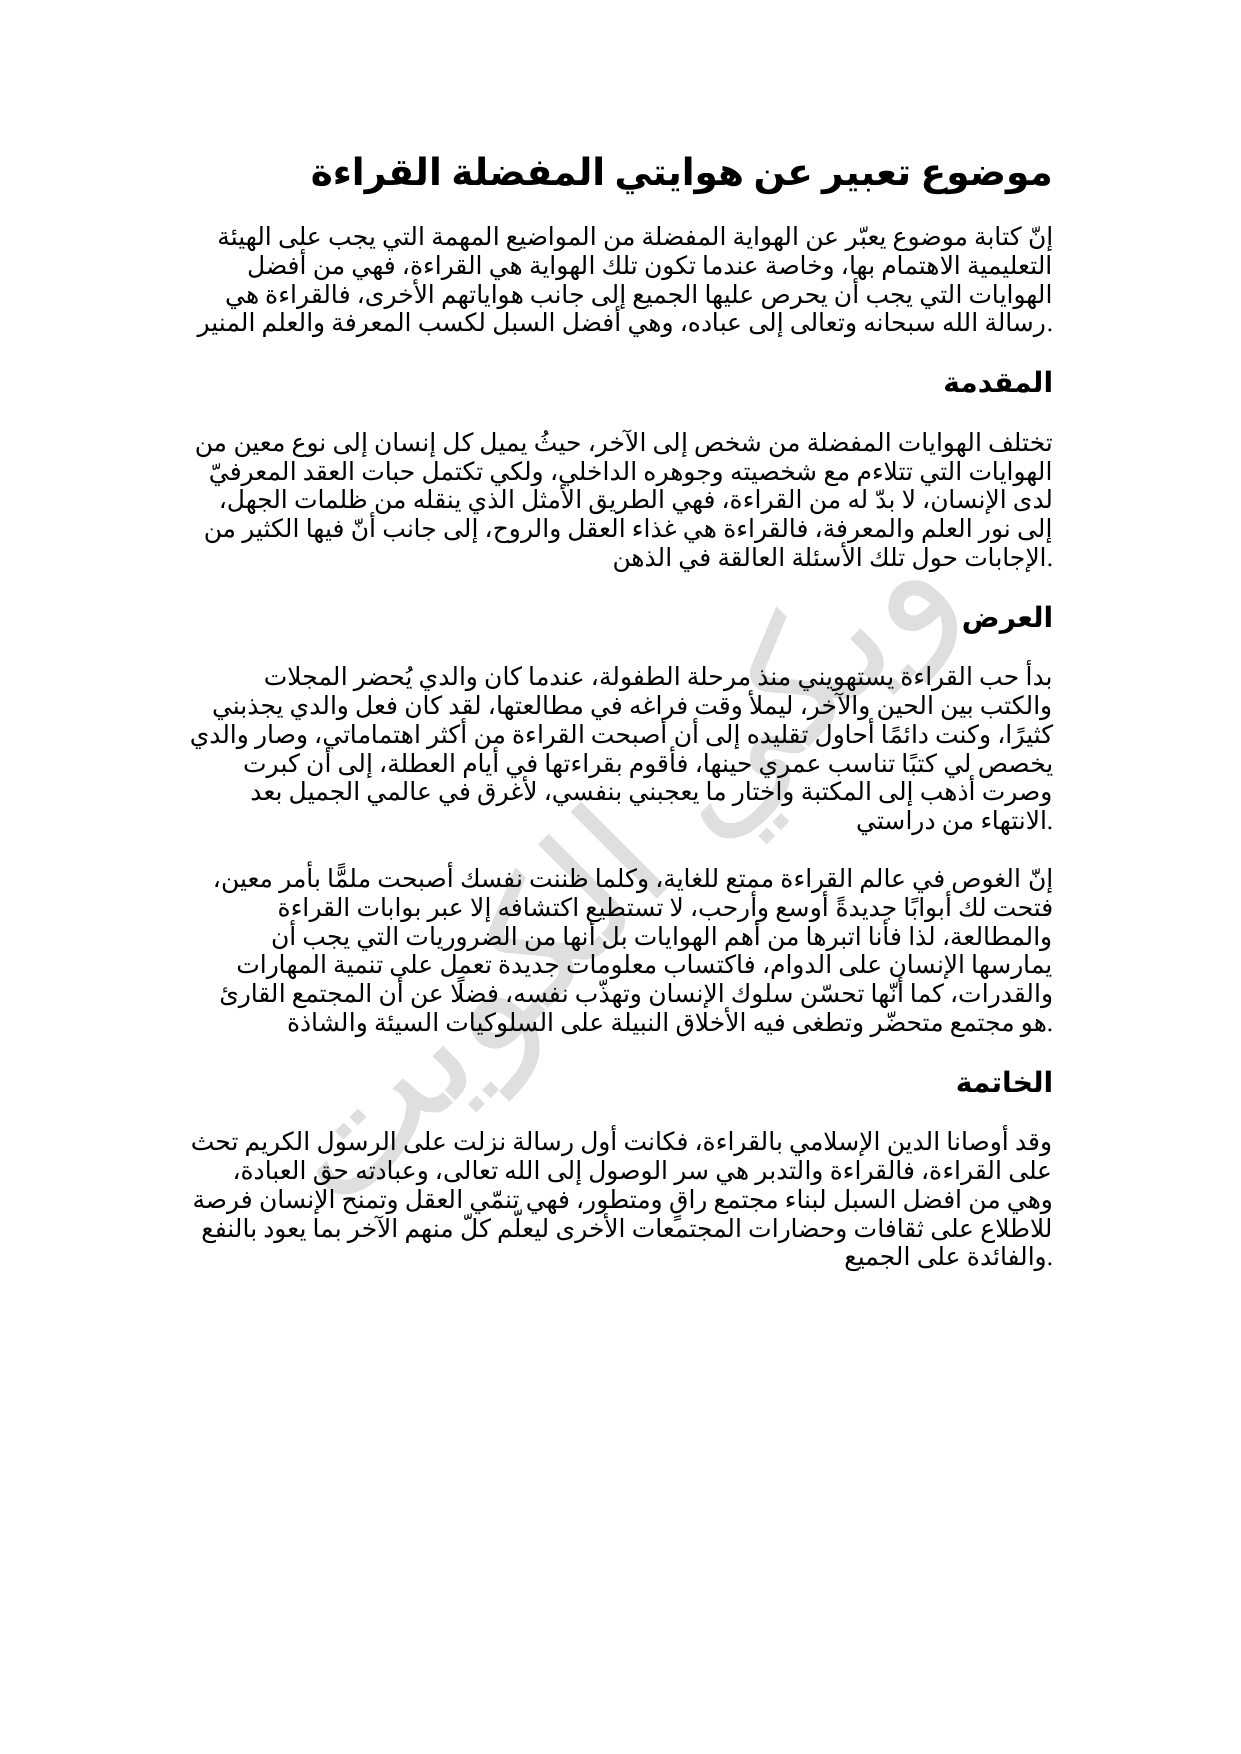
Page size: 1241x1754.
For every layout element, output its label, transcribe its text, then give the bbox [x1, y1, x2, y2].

text إنّ الغوص في عالم القراءة ممتع للغاية، وكلما ظننت نفسك أصبحت ملمًّا بأمر معين، فتحت لك أبوابًا جديدةً أوسع وأرحب، لا تستطيع اكتشافه إلا عبر بوابات القراءة والمطالعة، لذا فأنا اتبرها من أهم الهوايات بل أنها من الضروريات التي يجب أن يمارسها الإنسان على الدوام، فاكتساب معلومات جديدة تعمل على تنمية المهارات والقدرات، كما أنّها تحسّن سلوك الإنسان وتهذّب نفسه، فضلًا عن أن المجتمع القارئ هو مجتمع متحضّر وتطغى فيه الأخلاق النبيلة على السلوكيات السيئة والشاذة. [187, 864, 1053, 1037]
text وقد أوصانا الدين الإسلامي بالقراءة، فكانت أول رسالة نزلت على الرسول الكريم تحث على القراءة، فالقراءة والتدبر هي سر الوصول إلى الله تعالى، وعبادته حق العبادة، وهي من افضل السبل لبناء مجتمع راقٍ ومتطور، فهي تنمّي العقل وتمنح الإنسان فرصة للاطلاع على ثقافات وحضارات المجتمعات الأخرى ليعلّم كلّ منهم الآخر بما يعود بالنفع والفائدة على الجميع. [187, 1127, 1053, 1271]
text تختلف الهوايات المفضلة من شخص إلى الآخر، حيثُ يميل كل إنسان إلى نوع معين من الهوايات التي تتلاءم مع شخصيته وجوهره الداخلي، ولكي تكتمل حبات العقد المعرفيّ لدى الإنسان، لا بدّ له من القراءة، فهي الطريق الأمثل الذي ينقله من ظلمات الجهل، إلى نور العلم والمعرفة، فالقراءة هي غذاء العقل والروح، إلى جانب أنّ فيها الكثير من الإجابات حول تلك الأسئلة العالقة في الذهن. [187, 428, 1053, 572]
subtitle موضوع تعبير عن هوايتي المفضلة القراءة [187, 150, 1053, 193]
text بدأ حب القراءة يستهويني منذ مرحلة الطفولة، عندما كان والدي يُحضر المجلات والكتب بين الحين والآخر، ليملأ وقت فراغه في مطالعتها، لقد كان فعل والدي يجذبني كثيرًا، وكنت دائمًا أحاول تقليده إلى أن أصبحت القراءة من أكثر اهتماماتي، وصار والدي يخصص لي كتبًا تناسب عمري حينها، فأقوم بقراءتها في أيام العطلة، إلى أن كبرت وصرت أذهب إلى المكتبة واختار ما يعجبني بنفسي، لأغرق في عالمي الجميل بعد الانتهاء من دراستي. [187, 662, 1053, 835]
subtitle المقدمة [187, 366, 1053, 399]
subtitle العرض [187, 601, 1053, 633]
text إنّ كتابة موضوع يعبّر عن الهواية المفضلة من المواضيع المهمة التي يجب على الهيئة التعليمية الاهتمام بها، وخاصة عندما تكون تلك الهواية هي القراءة، فهي من أفضل الهوايات التي يجب أن يحرص عليها الجميع إلى جانب هواياتهم الأخرى، فالقراءة هي رسالة الله سبحانه وتعالى إلى عباده، وهي أفضل السبل لكسب المعرفة والعلم المنير. [187, 222, 1053, 337]
subtitle الخاتمة [187, 1066, 1053, 1098]
